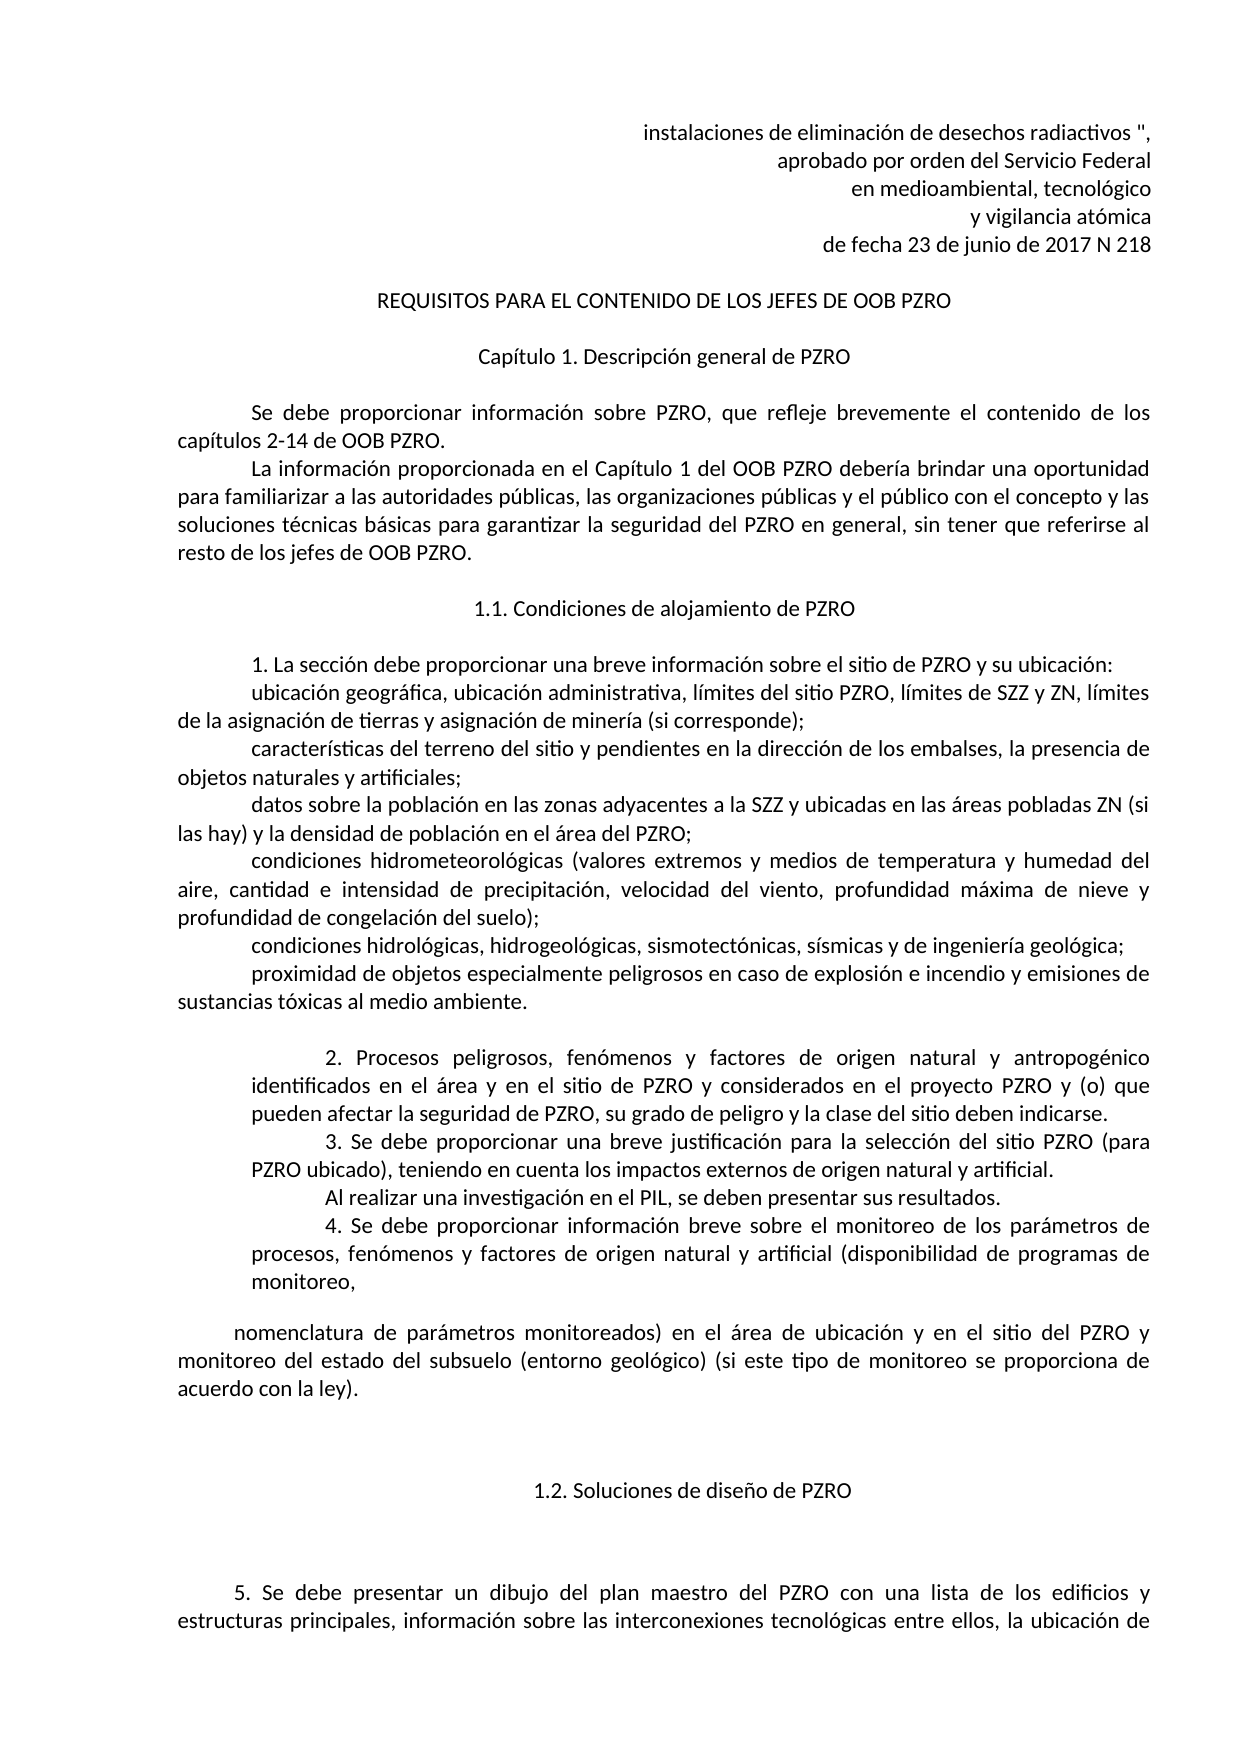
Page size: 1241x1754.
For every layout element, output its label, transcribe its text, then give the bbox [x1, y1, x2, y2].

text 3. Se debe proporcionar una breve justificación para la selección del sitio PZRO (para PZRO ubicado), teniendo en cuenta los impactos externos de origen natural y artificial. [251, 1127, 1152, 1183]
text 2. Procesos peligrosos, fenómenos y factores de origen natural y antropogénico identificados en el área y en el sitio de PZRO y considerados en el proyecto PZRO y (o) que pueden afectar la seguridad de PZRO, su grado de peligro y la clase del sitio deben indicarse. [251, 1043, 1152, 1127]
text proximidad de objetos especialmente peligrosos en caso de explosión e incendio y emisiones de sustancias tóxicas al medio ambiente. [177, 959, 1152, 1015]
text ubicación geográfica, ubicación administrativa, límites del sitio PZRO, límites de SZZ y ZN, límites de la asignación de tierras y asignación de minería (si corresponde); [177, 678, 1152, 734]
text y vigilancia atómica [177, 202, 1152, 230]
text características del terreno del sitio y pendientes en la dirección de los embalses, la presencia de objetos naturales y artificiales; [177, 734, 1152, 791]
text aprobado por orden del Servicio Federal [177, 146, 1152, 174]
text de fecha 23 de junio de 2017 N 218 [177, 230, 1152, 258]
text en medioambiental, tecnológico [177, 174, 1152, 202]
text 4. Se debe proporcionar información breve sobre el monitoreo de los parámetros de procesos, fenómenos y factores de origen natural y artificial (disponibilidad de programas de monitoreo, [251, 1211, 1152, 1295]
text Se debe proporcionar información sobre PZRO, que refleje brevemente el contenido de los capítulos 2-14 de OOB PZRO. [177, 398, 1152, 454]
text Capítulo 1. Descripción general de PZRO [177, 342, 1152, 370]
text 1.1. Condiciones de alojamiento de PZRO [177, 594, 1152, 622]
text condiciones hidrometeorológicas (valores extremos y medios de temperatura y humedad del aire, cantidad e intensidad de precipitación, velocidad del viento, profundidad máxima de nieve y profundidad de congelación del suelo); [177, 847, 1152, 931]
text condiciones hidrológicas, hidrogeológicas, sismotectónicas, sísmicas y de ingeniería geológica; [177, 931, 1152, 959]
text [177, 1578, 1152, 1634]
text 1. La sección debe proporcionar una breve información sobre el sitio de PZRO y su ubicación: [177, 651, 1152, 678]
text 1.2. Soluciones de diseño de PZRO [177, 1476, 1152, 1504]
text REQUISITOS PARA EL CONTENIDO DE LOS JEFES DE OOB PZRO [177, 286, 1152, 314]
text instalaciones de eliminación de desechos radiactivos ", [177, 118, 1152, 146]
text Al realizar una investigación en el PIL, se deben presentar sus resultados. [251, 1183, 1152, 1211]
text datos sobre la población en las zonas adyacentes a la SZZ y ubicadas en las áreas pobladas ZN (si las hay) y la densidad de población en el área del PZRO; [177, 791, 1152, 847]
text La información proporcionada en el Capítulo 1 del OOB PZRO debería brindar una oportunidad para familiarizar a las autoridades públicas, las organizaciones públicas y el público con el concepto y las soluciones técnicas básicas para garantizar la seguridad del PZRO en general, sin tener que referirse al resto de los jefes de OOB PZRO. [177, 454, 1152, 566]
text nomenclatura de parámetros monitoreados) en el área de ubicación y en el sitio del PZRO y monitoreo del estado del subsuelo (entorno geológico) (si este tipo de monitoreo se proporciona de acuerdo con la ley). [177, 1318, 1152, 1402]
